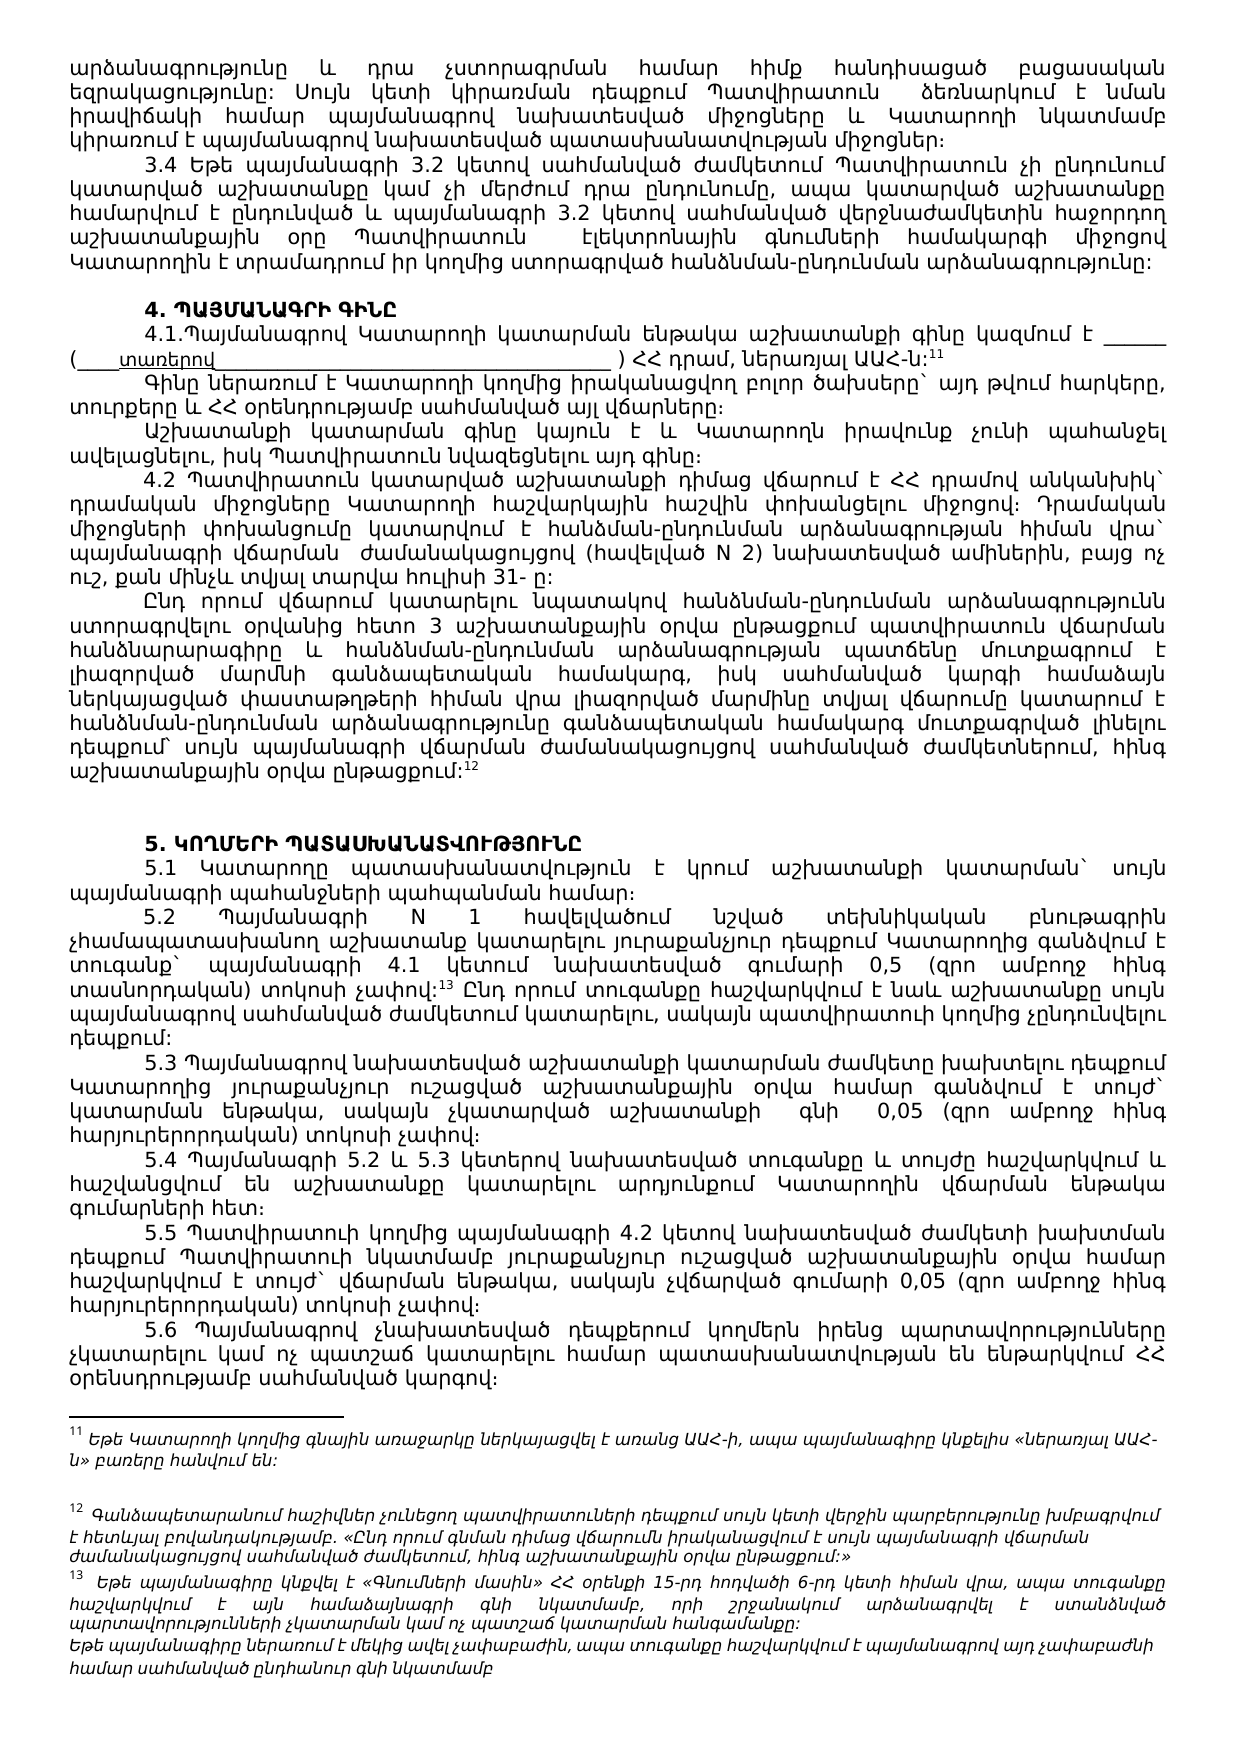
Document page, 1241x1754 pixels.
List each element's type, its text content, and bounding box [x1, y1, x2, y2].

text 5. ԿՈՂՄԵՐԻ ՊԱՏԱՍԽԱՆԱՏՎՈՒԹՅՈՒՆԸ [69, 832, 1167, 856]
text 4.1.Պայմանագրով Կատարողի կատարման ենթակա աշխատանքի գինը կազմում է ______ (____տառերով______________________________________ ) ՀՀ դրամ, ներառյալ ԱԱՀ-ն: [69, 322, 1167, 371]
text 5.3 Պայմանագրով նախատեսված աշխատանքի կատարման ժամկետը խախտելու դեպքում Կատարողից յուրաքանչյուր ուշացված աշխատանքային օրվա համար գանձվում է տույժ` կատարման ենթակա, սակայն չկատարված աշխատանքի գնի 0,05 (զրո ամբողջ հինգ հարյուրերորդական) տոկոսի չափով։ [69, 1051, 1167, 1148]
text 3.4 Եթե պայմանագրի 3.2 կետով սահմանված ժամկետում Պատվիրատուն չի ընդունում կատարված աշխատանքը կամ չի մերժում դրա ընդունումը, ապա կատարված աշխատանքը համարվում է ընդունված և պայմանագրի 3.2 կետով սահմանված վերջնաժամկետին հաջորդող աշխատանքային օրը Պատվիրատուն էլեկտրոնային գնումների համակարգի միջոցով Կատարողին է տրամադրում իր կողմից ստորագրված հանձնման-ընդունման արձանագրությունը: [69, 153, 1167, 274]
text 5.6 Պայմանագրով չնախատեսված դեպքերում կողմերն իրենց պարտավորությունները չկատարելու կամ ոչ պատշաճ կատարելու համար պատասխանատվության են ենթարկվում ՀՀ օրենսդրությամբ սահմանված կարգով։ [69, 1318, 1167, 1390]
text Ընդ որում վճարում կատարելու նպատակով հանձնման-ընդունման արձանագրությունն ստորագրվելու օրվանից հետո 3 աշխատանքային օրվա ընթացքում պատվիրատուն վճարման հանձնարարագիրը և հանձնման-ընդունման արձանագրության պատճենը մուտքագրում է լիազորված մարմնի գանձապետական համակարգ, իսկ սահմանված կարգի համաձայն ներկայացված փաստաթղթերի հիման վրա լիազորված մարմինը տվյալ վճարումը կատարում է հանձնման-ընդունման արձանագրությունը գանձապետական համակարգ մուտքագրված լինելու դեպքում՝ սույն պայմանագրի վճարման ժամանակացույցով սահմանված ժամկետներում, հինգ աշխատանքային օրվա ընթացքում: [69, 589, 1167, 784]
text 5.4 Պայմանագրի 5.2 և 5.3 կետերով նախատեսված տուգանքը և տույժը հաշվարկվում և հաշվանցվում են աշխատանքը կատարելու արդյունքում Կատարողին վճարման ենթակա գումարների հետ։ [69, 1148, 1167, 1221]
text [69, 56, 1167, 153]
text Աշխատանքի կատարման գինը կայուն է և Կատարողն իրավունք չունի պահանջել ավելացնելու, իսկ Պատվիրատուն նվազեցնելու այդ գինը։ [69, 419, 1167, 468]
text 4.2 Պատվիրատուն կատարված աշխատանքի դիմաց վճարում է ՀՀ դրամով անկանխիկ` դրամական միջոցները Կատարողի հաշվարկային հաշվին փոխանցելու միջոցով։ Դրամական միջոցների փոխանցումը կատարվում է հանձման-ընդունման արձանագրության հիման վրա` պայմանագրի վճարման ժամանակացույցով (հավելված N 2) նախատեսված ամիներին, բայց ոչ ուշ, քան մինչև տվյալ տարվա հուլիսի 31- ը: [69, 468, 1167, 589]
text 5.1 Կատարողը պատասխանատվություն է կրում աշխատանքի կատարման` սույն պայմանագրի պահանջների պահպանման համար։ [69, 856, 1167, 905]
text 5.2 Պայմանագրի N 1 հավելվածում նշված տեխնիկական բնութագրին չհամապատասխանող աշխատանք կատարելու յուրաքանչյուր դեպքում Կատարողից գանձվում է տուգանք` պայմանագրի 4.1 կետում նախատեսված գումարի 0,5 (զրո ամբողջ հինգ տասնորդական) տոկոսի չափով: Ընդ որում տուգանքը հաշվարկվում է նաև աշխատանքը սույն պայմանագրով սահմանված ժամկետում կատարելու, սակայն պատվիրատուի կողմից չընդունվելու դեպքում: [69, 905, 1167, 1051]
text 5.5 Պատվիրատուի կողմից պայմանագրի 4.2 կետով նախատեսված ժամկետի խախտման դեպքում Պատվիրատուի նկատմամբ յուրաքանչյուր ուշացված աշխատանքային օրվա համար հաշվարկվում է տույժ` վճարման ենթակա, սակայն չվճարված գումարի 0,05 (զրո ամբողջ հինգ հարյուրերորդական) տոկոսի չափով։ [69, 1221, 1167, 1318]
text Գինը ներառում է Կատարողի կողմից իրականացվող բոլոր ծախսերը` այդ թվում հարկերը, տուրքերը և ՀՀ օրենդրությամբ սահմանված այլ վճարները։ [69, 371, 1167, 419]
text 4. ՊԱՅՄԱՆԱԳՐԻ ԳԻՆԸ [69, 298, 1167, 322]
